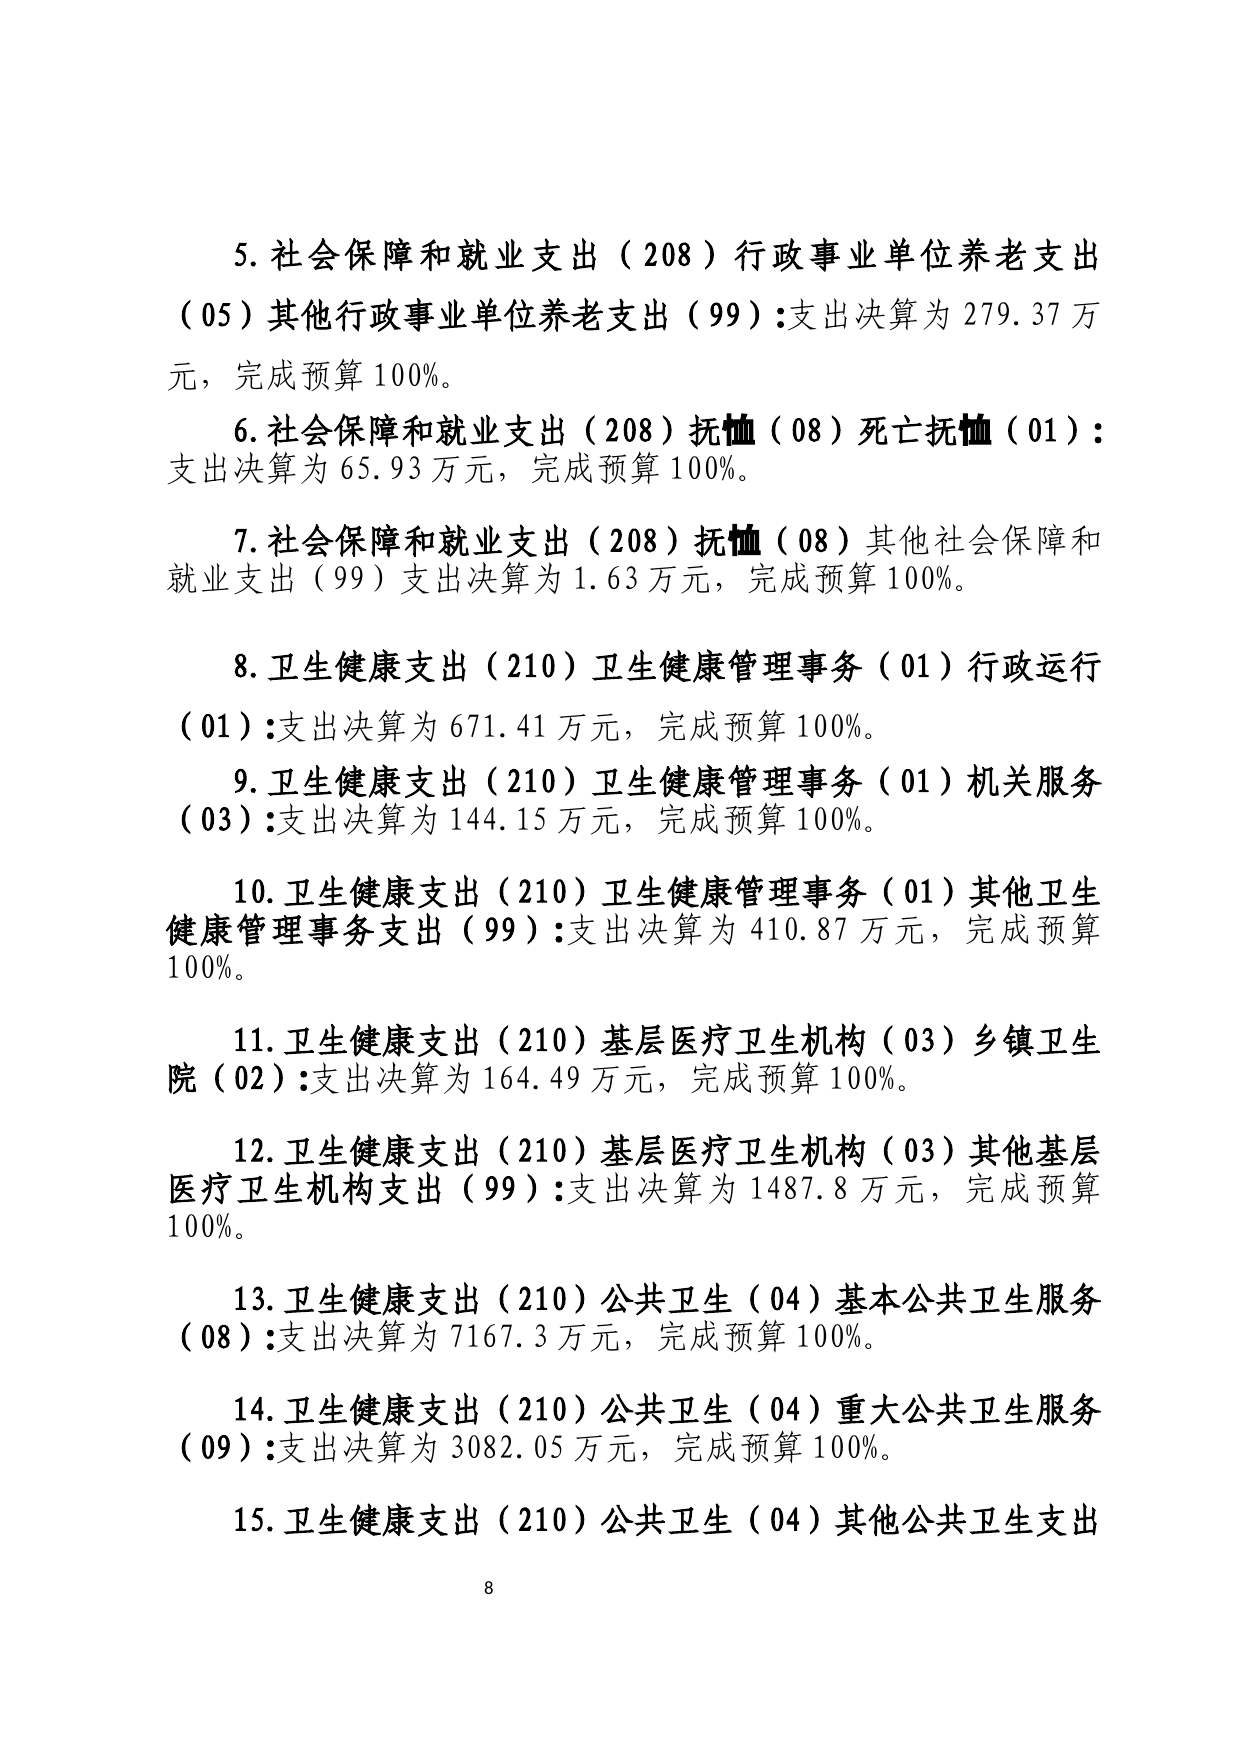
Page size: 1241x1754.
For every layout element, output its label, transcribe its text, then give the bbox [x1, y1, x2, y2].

text 12.卫生健康支出（210）基层医疗卫生机构（03）其他基层医疗卫生机构支出（99）:支出决算为1487.8万元，完成预算100%。 [165, 1129, 1103, 1243]
text 9.卫生健康支出（210）卫生健康管理事务（01）机关服务（03）:支出决算为144.15万元，完成预算100%。 [165, 760, 1103, 836]
text 13.卫生健康支出（210）公共卫生（04）基本公共卫生服务（08）:支出决算为7167.3万元，完成预算100%。 [165, 1277, 1103, 1353]
text 14.卫生健康支出（210）公共卫生（04）重大公共卫生服务（09）:支出决算为3082.05万元，完成预算100%。 [165, 1388, 1103, 1464]
text 5.社会保障和就业支出（208）行政事业单位养老支出（05）其他行政事业单位养老支出（99）:支出决算为279.37万元，完成预算100%。 [165, 218, 1103, 399]
text 8.卫生健康支出（210）卫生健康管理事务（01）行政运行（01）:支出决算为671.41万元，完成预算100%。 [165, 630, 1103, 750]
text 6.社会保障和就业支出（208）抚恤（08）死亡抚恤（01）:支出决算为65.93万元，完成预算100%。 [165, 409, 1103, 485]
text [165, 1498, 1103, 1536]
text 11.卫生健康支出（210）基层医疗卫生机构（03）乡镇卫生院（02）:支出决算为164.49万元，完成预算100%。 [165, 1019, 1103, 1095]
text 10.卫生健康支出（210）卫生健康管理事务（01）其他卫生健康管理事务支出（99）:支出决算为410.87万元，完成预算100%。 [165, 870, 1103, 984]
text 7.社会保障和就业支出（208）抚恤（08）其他社会保障和就业支出（99）支出决算为1.63万元，完成预算100%。 [165, 519, 1103, 595]
